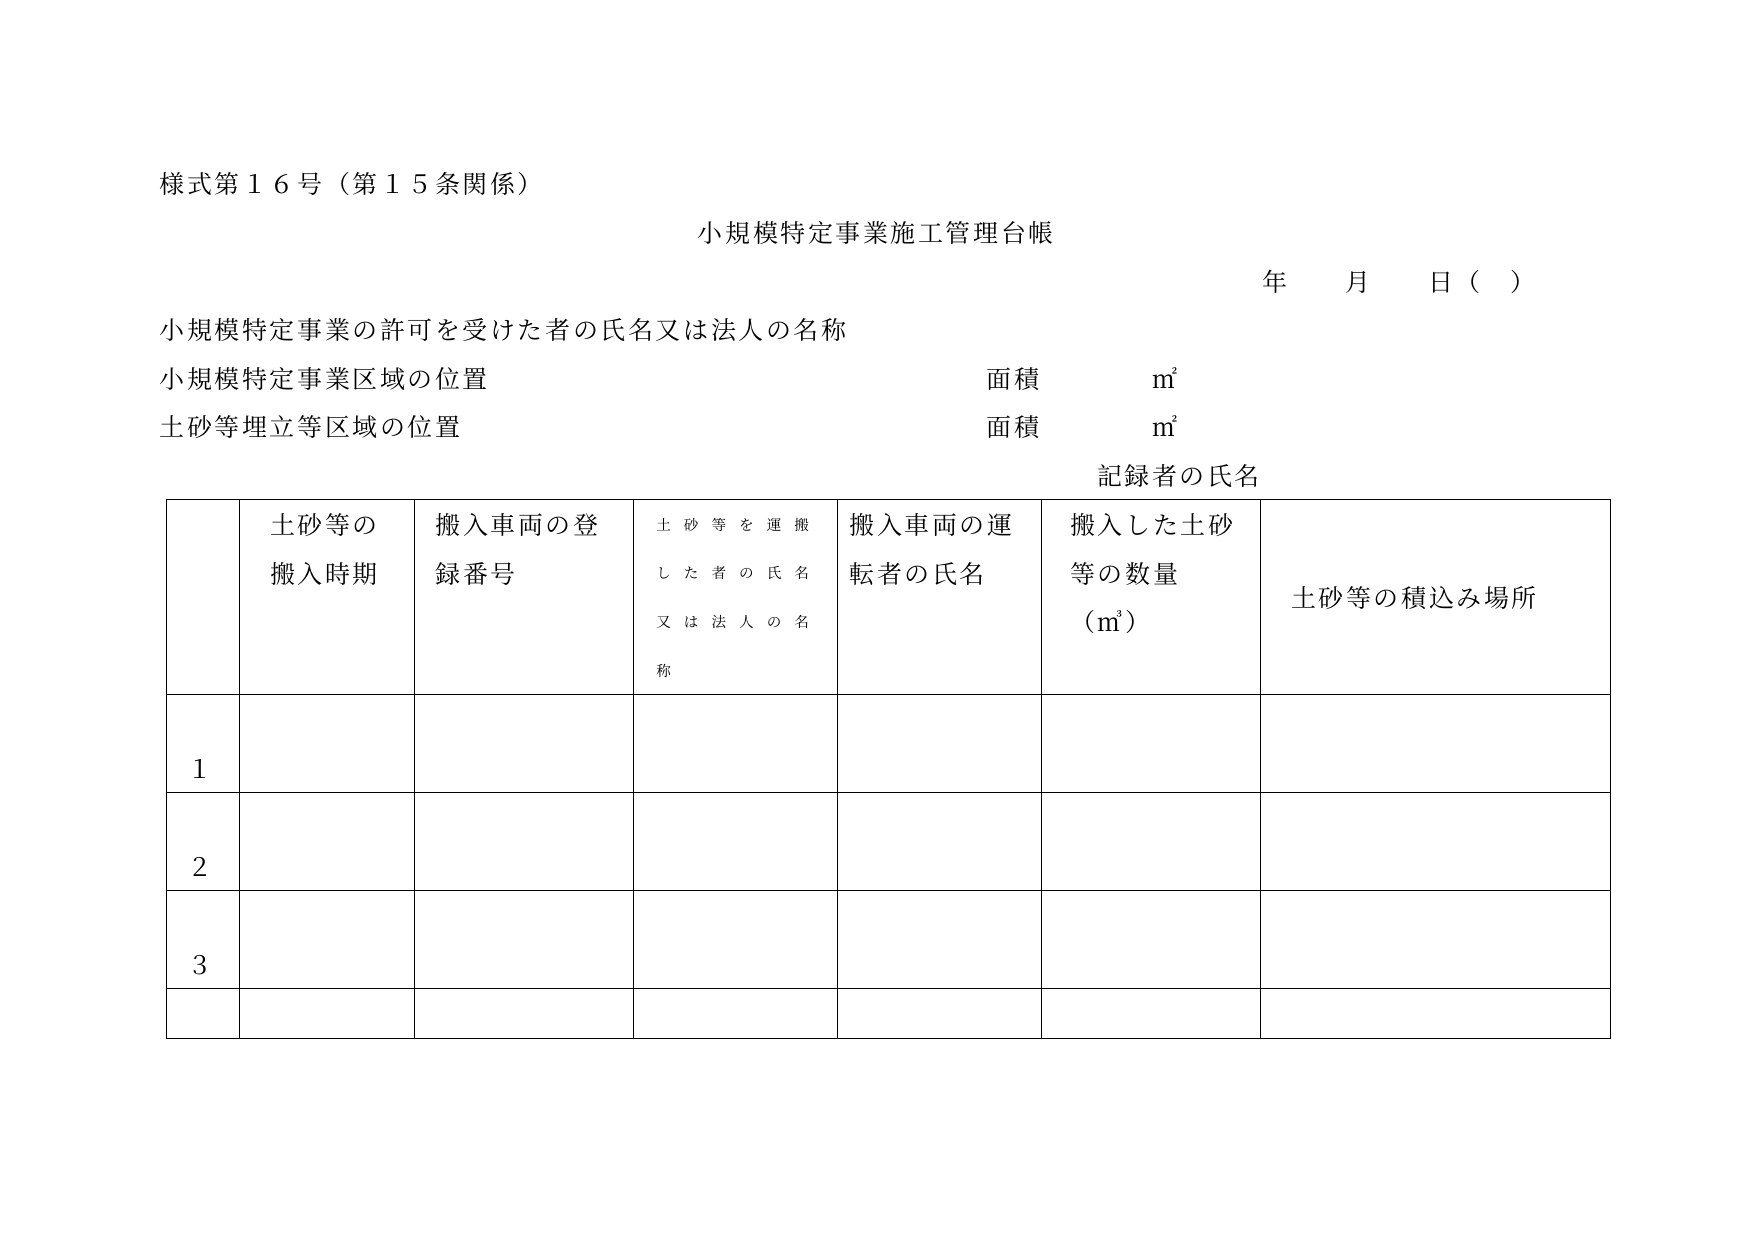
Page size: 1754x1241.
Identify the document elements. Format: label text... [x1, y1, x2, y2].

table_cell [634, 793, 837, 890]
table_header 土砂等の積込み場所 [1261, 500, 1610, 694]
table_cell [1042, 793, 1260, 890]
table_cell [1261, 891, 1610, 988]
text 年 月 日（ ） [159, 256, 1595, 304]
text 様式第１６号（第１５条関係） [159, 159, 1595, 207]
table_cell [634, 891, 837, 988]
table_cell [1042, 989, 1260, 1038]
text 土砂等埋立等区域の位置 面積 ㎡ [159, 402, 1595, 450]
table_cell [1042, 891, 1260, 988]
table_cell [415, 891, 633, 988]
table_cell [1261, 695, 1610, 792]
text 記録者の氏名 [159, 450, 1595, 499]
table_cell [634, 695, 837, 792]
table_header 搬入車両の運転者の氏名 [838, 500, 1041, 694]
table_cell １ [167, 695, 239, 792]
table_cell [634, 989, 837, 1038]
table_cell [838, 989, 1041, 1038]
table_header 搬入車両の登録番号 [415, 500, 633, 694]
text 小規模特定事業の許可を受けた者の氏名又は法人の名称 [159, 304, 1595, 353]
table_header [167, 500, 239, 694]
table_cell [240, 891, 414, 988]
text 小規模特定事業区域の位置 面積 ㎡ [159, 353, 1595, 402]
table_cell [838, 793, 1041, 890]
table_cell [415, 989, 633, 1038]
table_cell [415, 695, 633, 792]
table_cell [240, 989, 414, 1038]
table_cell [1261, 793, 1610, 890]
text 小規模特定事業施工管理台帳 [159, 207, 1595, 256]
table_header 土砂等を運搬した者の氏名又は法人の名称 [634, 500, 837, 694]
table_cell [1042, 695, 1260, 792]
table_cell [838, 891, 1041, 988]
table_cell [240, 695, 414, 792]
table_cell ４ [167, 989, 239, 1038]
table_cell ３ [167, 891, 239, 988]
table_cell [415, 793, 633, 890]
table_cell ２ [167, 793, 239, 890]
table_cell [838, 695, 1041, 792]
table_cell [240, 793, 414, 890]
table_cell [1261, 989, 1610, 1038]
table_header 土砂等の 搬入時期 [240, 500, 414, 694]
table_header 搬入した土砂等の数量（㎥） [1042, 500, 1260, 694]
